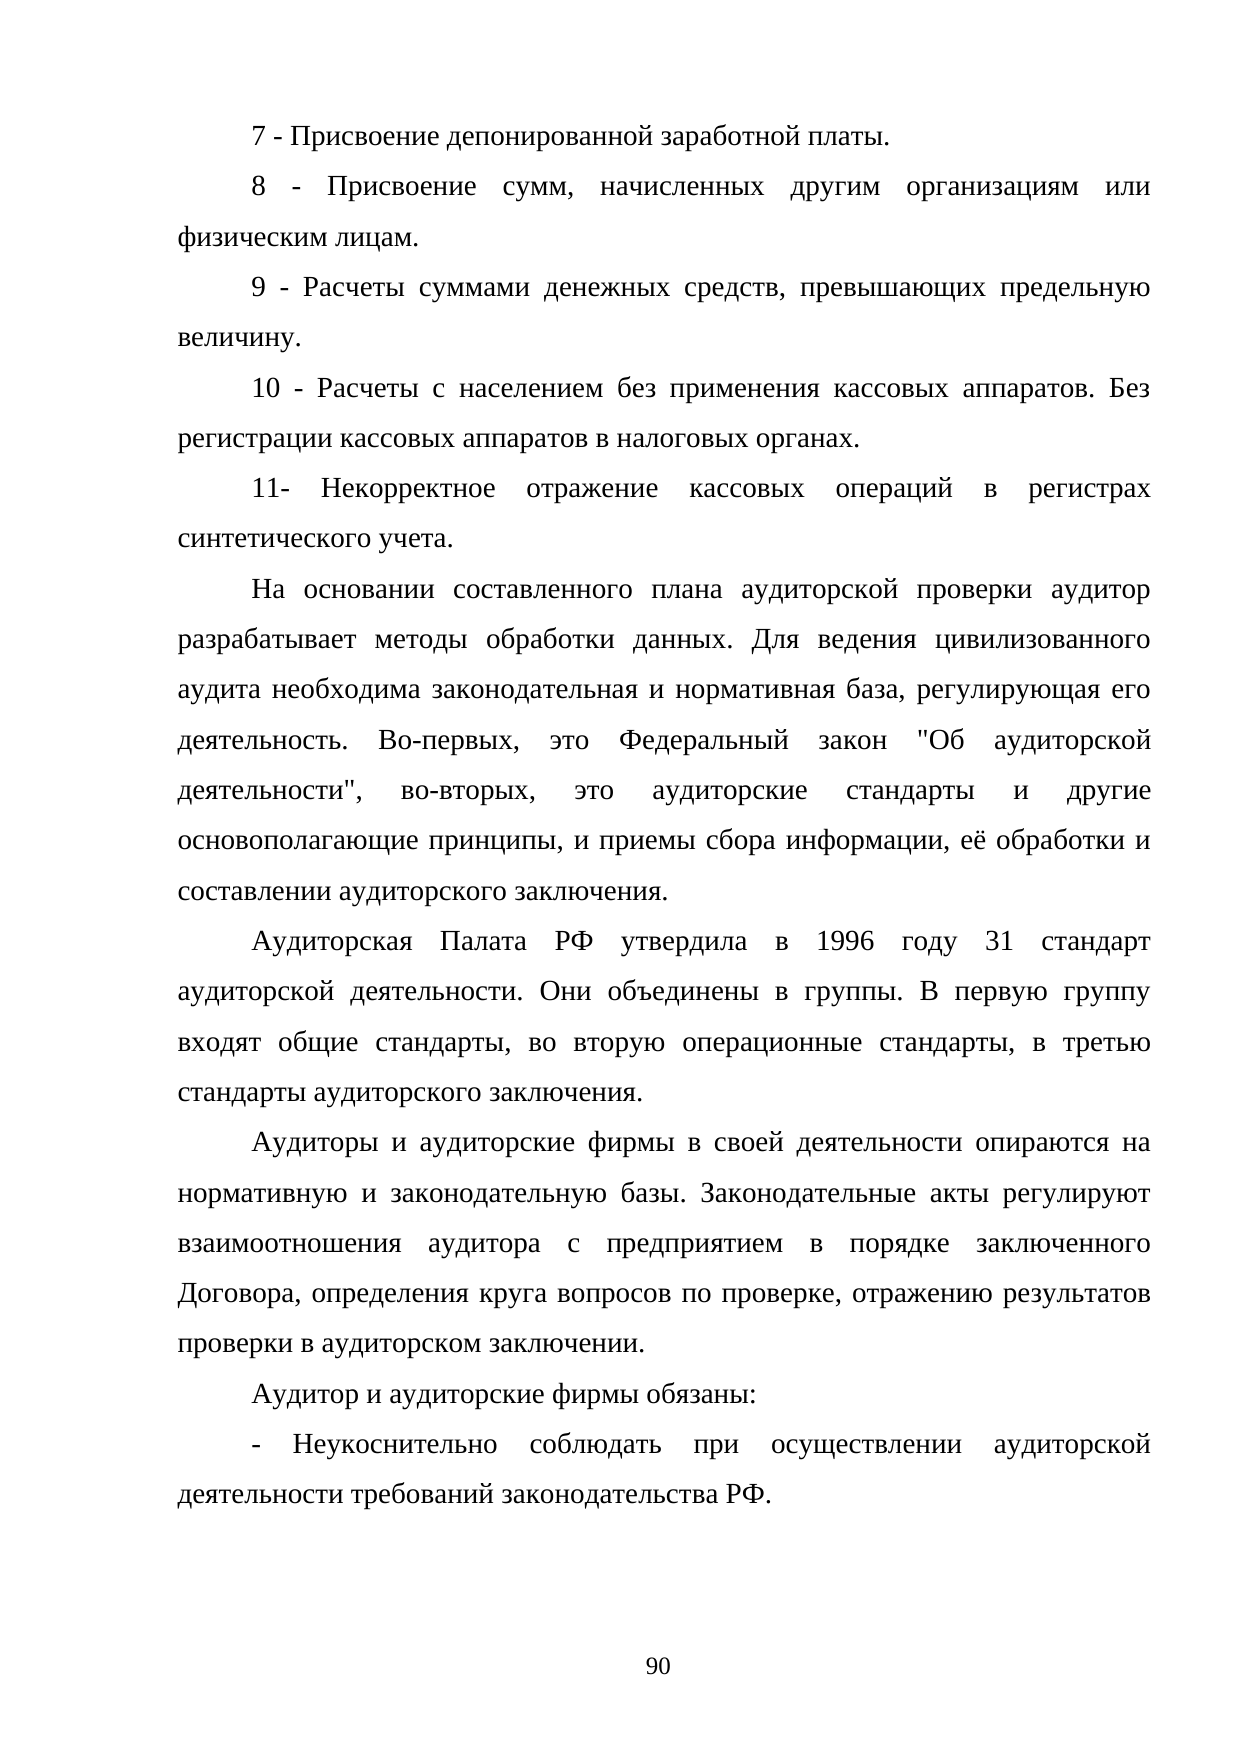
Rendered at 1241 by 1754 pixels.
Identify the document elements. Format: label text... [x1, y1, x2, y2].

text 11- Некорректное отражение кассовых операций в регистрах синтетического учета. [177, 470, 1152, 554]
text Аудиторы и аудиторские фирмы в своей деятельности опираются на нормативную и законодательную базы. Законодательные акты регулируют взаимоотношения аудитора с предприятием в порядке заключенного Договора, определения круга вопросов по проверке, отражению результатов проверки в аудиторском заключении. [177, 1124, 1152, 1359]
text 10 - Расчеты с населением без применения кассовых аппаратов. Без регистрации кассовых аппаратов в налоговых органах. [177, 370, 1152, 453]
text Аудитор и аудиторские фирмы обязаны: [177, 1376, 1152, 1409]
text - Неукоснительно соблюдать при осуществлении аудиторской деятельности требований законодательства РФ. [177, 1426, 1152, 1510]
text 9 - Расчеты суммами денежных средств, превышающих предельную величину. [177, 269, 1152, 353]
text 8 - Присвоение сумм, начисленных другим организациям или физическим лицам. [177, 168, 1152, 252]
text 7 - Присвоение депонированной заработной платы. [177, 118, 1152, 152]
text Аудиторская Палата РФ утвердила в 1996 году 31 стандарт аудиторской деятельности. Они объединены в группы. В первую группу входят общие стандарты, во вторую операционные стандарты, в третью стандарты аудиторского заключения. [177, 923, 1152, 1108]
text На основании составленного плана аудиторской проверки аудитор разрабатывает методы обработки данных. Для ведения цивилизованного аудита необходима законодательная и нормативная база, регулирующая его деятельность. Во-первых, это Федеральный закон "Об аудиторской деятельности", во-вторых, это аудиторские стандарты и другие основополагающие принципы, и приемы сбора информации, её обработки и составлении аудиторского заключения. [177, 571, 1152, 906]
